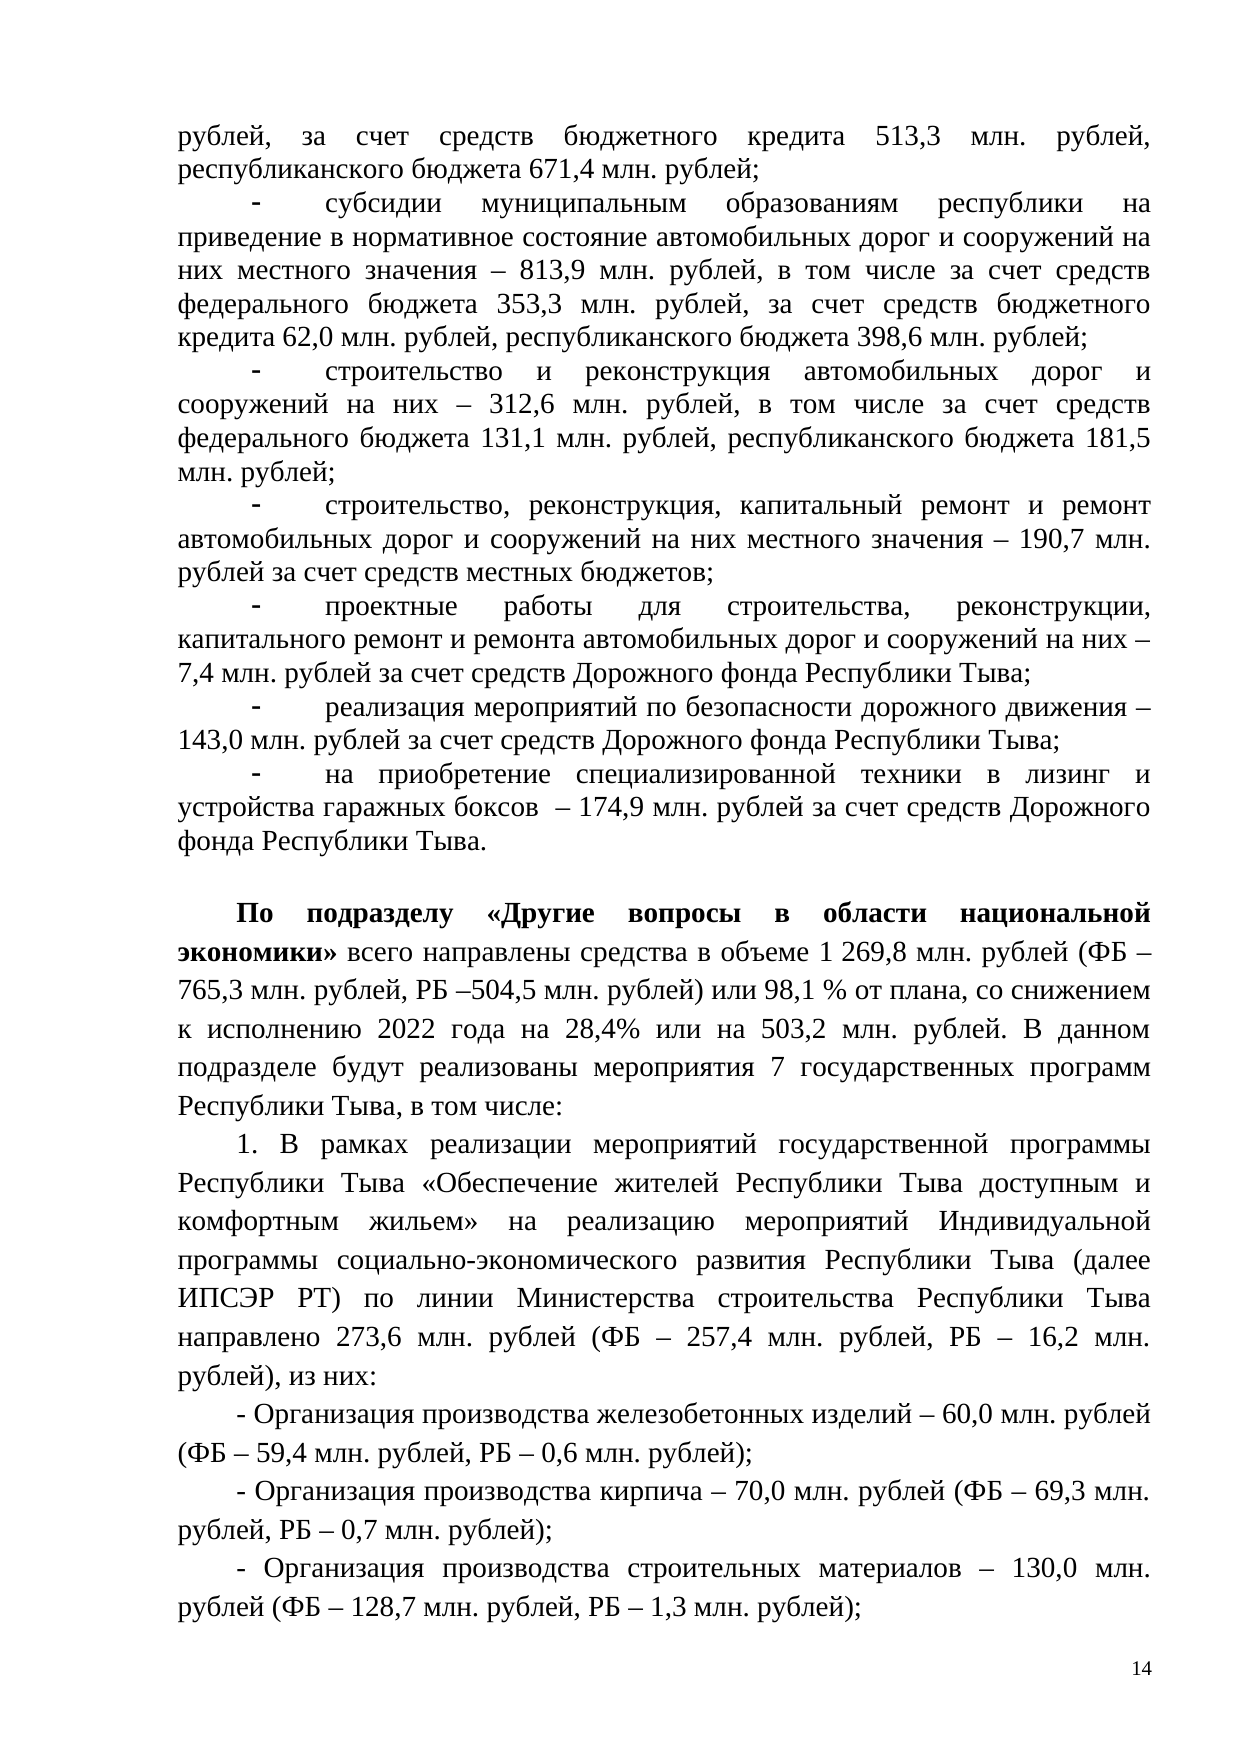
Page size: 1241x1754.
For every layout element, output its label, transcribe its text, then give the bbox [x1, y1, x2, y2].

text - Организация производства железобетонных изделий – 60,0 млн. рублей (ФБ – 59,4 млн. рублей, РБ – 0,6 млн. рублей); [177, 1396, 1152, 1468]
list на приобретение специализированной техники в лизинг и устройства гаражных боксов – 174,9 млн. рублей за счет средств Дорожного фонда Республики Тыва. [177, 756, 1152, 857]
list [177, 118, 1152, 185]
list субсидии муниципальным образованиям республики на приведение в нормативное состояние автомобильных дорог и сооружений на них местного значения – 813,9 млн. рублей, в том числе за счет средств федерального бюджета 353,3 млн. рублей, за счет средств бюджетного кредита 62,0 млн. рублей, республиканского бюджета 398,6 млн. рублей; [177, 185, 1152, 353]
text - Организация производства строительных материалов – 130,0 млн. рублей (ФБ – 128,7 млн. рублей, РБ – 1,3 млн. рублей); [177, 1550, 1152, 1622]
text 1. В рамках реализации мероприятий государственной программы Республики Тыва «Обеспечение жителей Республики Тыва доступным и комфортным жильем» на реализацию мероприятий Индивидуальной программы социально-экономического развития Республики Тыва (далее ИПСЭР РТ) по линии Министерства строительства Республики Тыва направлено 273,6 млн. рублей (ФБ – 257,4 млн. рублей, РБ – 16,2 млн. рублей), из них: [177, 1126, 1152, 1391]
text По подразделу «Другие вопросы в области национальной экономики» всего направлены средства в объеме 1 269,8 млн. рублей (ФБ – 765,3 млн. рублей, РБ –504,5 млн. рублей) или 98,1 % от плана, со снижением к исполнению 2022 года на 28,4% или на 503,2 млн. рублей. В данном подразделе будут реализованы мероприятия 7 государственных программ Республики Тыва, в том числе: [177, 895, 1152, 1121]
text - Организация производства кирпича – 70,0 млн. рублей (ФБ – 69,3 млн. рублей, РБ – 0,7 млн. рублей); [177, 1473, 1152, 1545]
list строительство и реконструкция автомобильных дорог и сооружений на них – 312,6 млн. рублей, в том числе за счет средств федерального бюджета 131,1 млн. рублей, республиканского бюджета 181,5 млн. рублей; [177, 353, 1152, 487]
list проектные работы для строительства, реконструкции, капитального ремонт и ремонта автомобильных дорог и сооружений на них – 7,4 млн. рублей за счет средств Дорожного фонда Республики Тыва; [177, 588, 1152, 689]
list реализация мероприятий по безопасности дорожного движения – 143,0 млн. рублей за счет средств Дорожного фонда Республики Тыва; [177, 689, 1152, 756]
list строительство, реконструкция, капитальный ремонт и ремонт автомобильных дорог и сооружений на них местного значения – 190,7 млн. рублей за счет средств местных бюджетов; [177, 487, 1152, 588]
